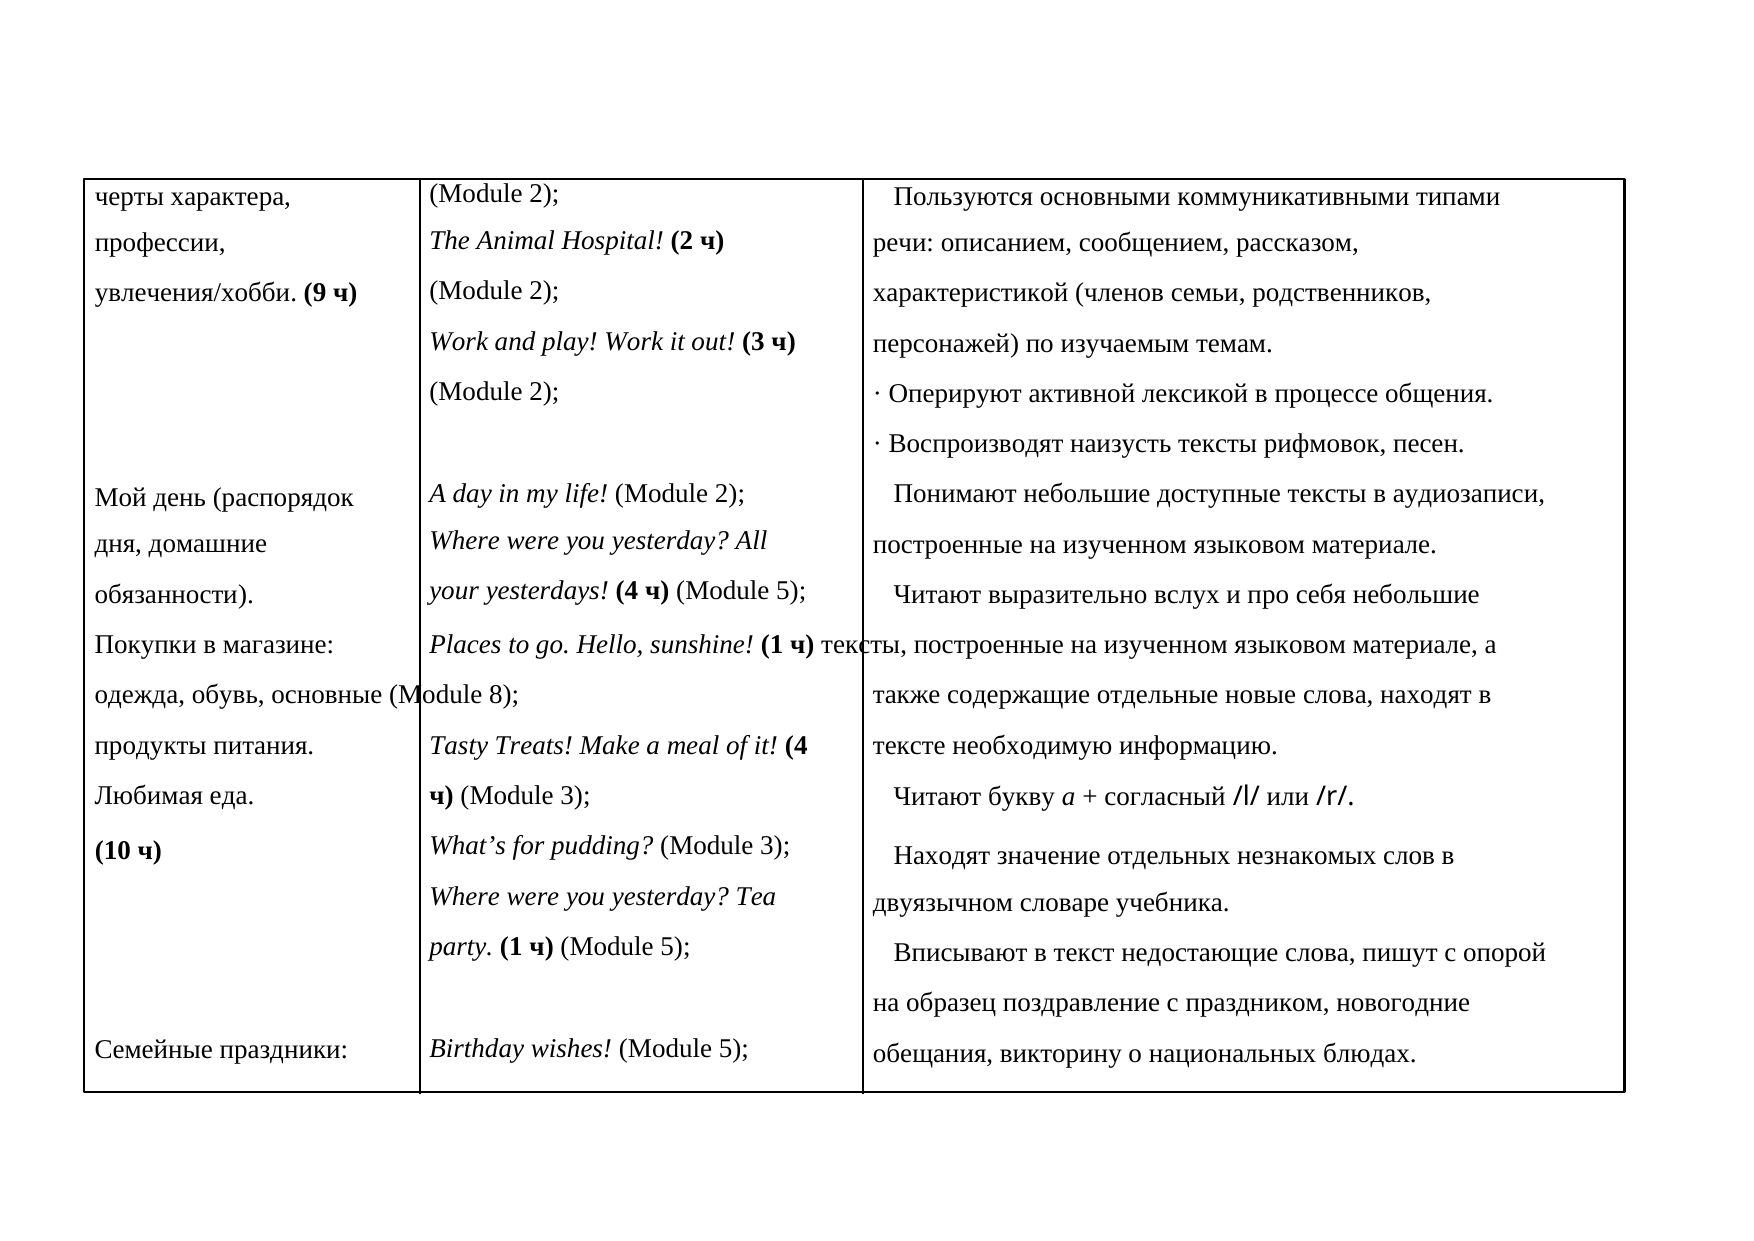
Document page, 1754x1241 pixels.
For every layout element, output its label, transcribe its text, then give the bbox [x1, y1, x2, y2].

text · Оперируют активной лексикой в процессе общения. [873, 362, 1754, 412]
text Work and play! Work it out! (3 ч) [429, 310, 872, 360]
text Birthday wishes! (Module 5); [429, 1032, 872, 1064]
text профессии, [94, 211, 428, 262]
text Where were you yesterday? All [429, 509, 872, 559]
text увлечения/хобби. (9 ч) [94, 262, 428, 312]
text A day in my life! (Module 2); [429, 477, 872, 509]
text (Module 2); [429, 360, 872, 410]
text Читают выразительно вслух и про себя небольшие [893, 563, 1754, 613]
text одежда, обувь, основные (Module 8); [94, 664, 872, 714]
text черты характера, [94, 179, 428, 211]
text your yesterdays! (4 ч) (Module 5); [429, 559, 872, 609]
text двуязычном словаре учебника. [873, 871, 1754, 921]
text Where were you yesterday? Tea [429, 865, 872, 915]
text (Module 2); [429, 177, 872, 209]
text Понимают небольшие доступные тексты в аудиозаписи, [893, 463, 1754, 513]
text · Воспроизводят наизусть тексты рифмовок, песен. [873, 412, 1754, 463]
text ч) (Module 3); [429, 764, 872, 814]
text Находят значение отдельных незнакомых слов в [893, 839, 1754, 871]
text тексте необходимую информацию. [873, 714, 1754, 764]
text What’s for pudding? (Module 3); [429, 814, 872, 865]
text Любимая еда. [94, 764, 428, 814]
text обязанности). [94, 563, 428, 613]
text Пользуются основными коммуникативными типами [893, 179, 1754, 211]
text продукты питания. [94, 714, 428, 764]
text характеристикой (членов семьи, родственников, [873, 262, 1754, 312]
text party. (1 ч) (Module 5); [429, 915, 872, 965]
text дня, домашние [94, 513, 428, 563]
text Читают букву a + согласный /l/ или /r/. [893, 764, 1754, 816]
text Tasty Treats! Make a meal of it! (4 [429, 714, 872, 764]
text обещания, викторину о национальных блюдах. [873, 1022, 1754, 1072]
text Вписывают в текст недостающие слова, пишут с опорой [893, 921, 1754, 972]
text Places to go. Hello, sunshine! (1 ч) тексты, построенные на изученном языковом материале, а [429, 613, 1754, 664]
text речи: описанием, сообщением, рассказом, [873, 211, 1754, 262]
text The Animal Hospital! (2 ч) [429, 209, 872, 260]
text также содержащие отдельные новые слова, находят в [873, 664, 1754, 714]
text (Module 2); [429, 260, 872, 310]
text Покупки в магазине: [94, 613, 428, 664]
text на образец поздравление с праздником, новогодние [873, 972, 1754, 1022]
text персонажей) по изучаемым темам. [873, 312, 1754, 362]
text построенные на изученном языковом материале. [873, 513, 1754, 563]
text Семейные праздники: [94, 1033, 428, 1065]
text Мой день (распорядок [94, 481, 428, 513]
